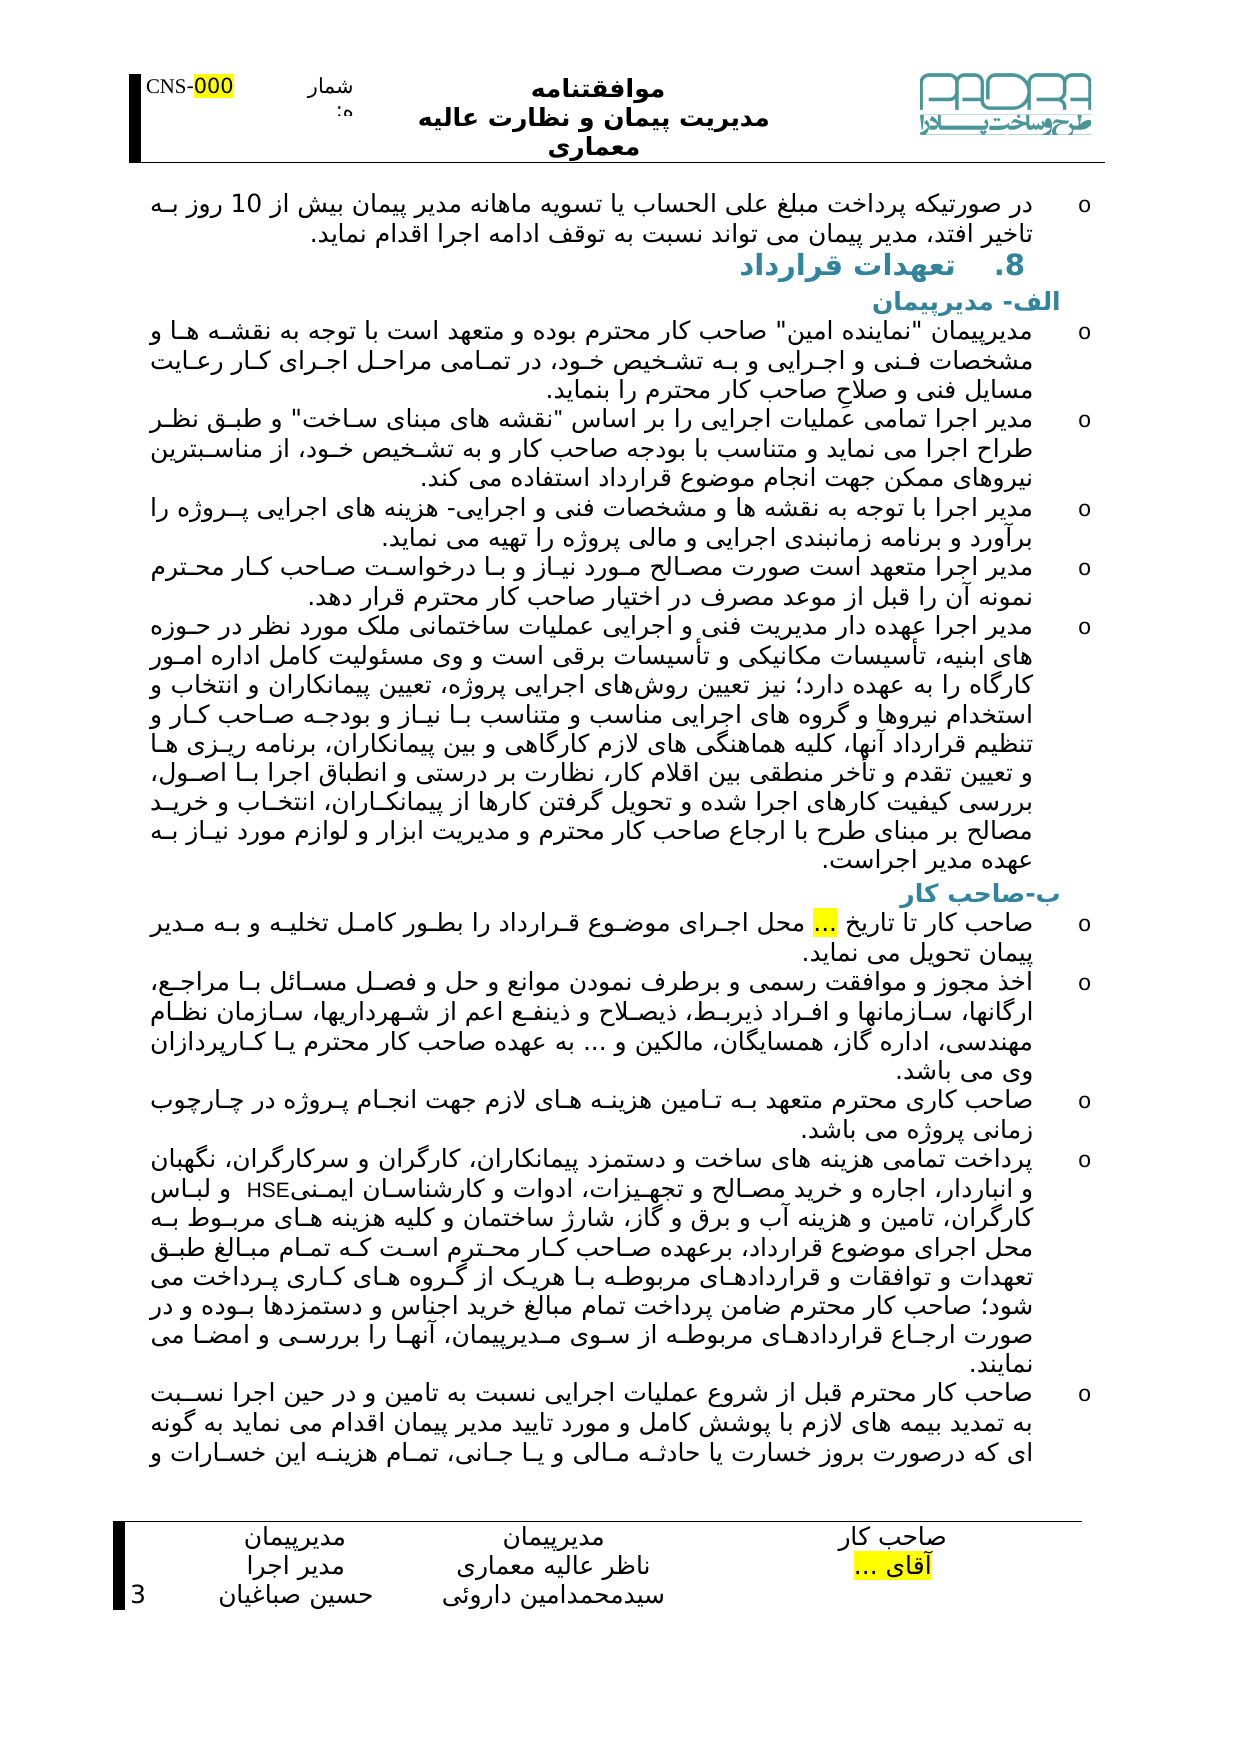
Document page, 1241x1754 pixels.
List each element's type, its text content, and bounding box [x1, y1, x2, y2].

subtitle الف- مدیرپیمان [150, 287, 1090, 316]
list مدیر اجرا عهده دار مدیریت فنی و اجرایی عملیات ساختمانی ملک مورد نظر در حوزه های ابنیه، تأسیسات مکانیکی و تأسیسات برقی است و وی مسئولیت کامل اداره امور کارگاه را به عهده دارد؛ نیز تعیین روش‌های اجرایی پروژه، تعیین پیمانکاران و انتخاب و استخدام نیروها و گروه های اجرایی مناسب و متناسب با نیاز و بودجه صاحب کار و تنظیم قرارداد آنها، کلیه هماهنگی های لازم کارگاهی و بین پیمانکاران، برنامه ریزی ها و تعیین تقدم و تأخر منطقی بین اقلام کار، نظارت بر درستی و انطباق اجرا با اصول، بررسی کیفیت کارهای اجرا شده و تحویل گرفتن کارها از پیمانکاران، انتخاب و خرید مصالح بر مبنای طرح با ارجاع صاحب کار محترم و مدیریت ابزار و لوازم مورد نیاز به عهده مدیر اجراست. [150, 611, 1078, 875]
list صاحب کاری محترم متعهد به تامین هزینه های لازم جهت انجام پروژه در چارچوب زمانی پروژه می باشد. [150, 1085, 1078, 1144]
subtitle تعهدات قرارداد [150, 249, 993, 283]
list در صورتیکه پرداخت مبلغ علی الحساب یا تسویه ماهانه مدیر پیمان بیش از 10 روز به تاخیر افتد، مدیر پیمان می تواند نسبت به توقف ادامه اجرا اقدام نماید. [150, 189, 1078, 249]
list اخذ مجوز و موافقت رسمی و برطرف نمودن موانع و حل و فصل مسائل با مراجع، ارگانها، سازمانها و افراد ذیربط، ذیصلاح و ذینفع اعم از شهرداریها، سازمان نظام مهندسی، اداره گاز، همسایگان، مالکین و ... به عهده صاحب کار محترم یا کارپردازان وی می باشد. [150, 967, 1078, 1085]
list مدیر اجرا متعهد است صورت مصالح مورد نیاز و با درخواست صاحب کار محترم نمونه آن را قبل از موعد مصرف در اختیار صاحب کار محترم قرار دهد. [150, 552, 1078, 611]
list مدیر اجرا با توجه به نقشه ها و مشخصات فنی و اجرایی- هزینه های اجرایی پروژه را برآورد و برنامه زمانبندی اجرایی و مالی پروژه را تهیه می نماید. [150, 493, 1078, 552]
list مدیر اجرا تمامی عملیات اجرایی را بر اساس "نقشه های مبنای ساخت" و طبق نظر طراح اجرا می نماید و متناسب با بودجه صاحب کار و به تشخیص خود، از مناسبترین نیروهای ممکن جهت انجام موضوع قرارداد استفاده می کند. [150, 404, 1078, 493]
picture [920, 73, 1092, 137]
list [150, 1378, 1078, 1467]
list مدیرپیمان "نماینده امین" صاحب کار محترم بوده و متعهد است با توجه به نقشه ها و مشخصات فنی و اجرایی و به تشخیص خود، در تمامی مراحل اجرای کار رعایت مسایل فنی و صلاحِ صاحب کار محترم را بنماید. [150, 316, 1078, 404]
list پرداخت تمامی هزینه های ساخت و دستمزد پیمانکاران، کارگران و سرکارگران، نگهبان و انباردار، اجاره و خرید مصالح و تجهیزات، ادوات و کارشناسان ایمنیHSE و لباس کارگران، تامین و هزینه آب و برق و گاز، شارژ ساختمان و کلیه هزینه های مربوط به محل اجرای موضوع قرارداد، برعهده صاحب کار محترم است که تمام مبالغ طبق تعهدات و توافقات و قراردادهای مربوطه با هریک از گروه های کاری پرداخت می شود؛ صاحب کار محترم ضامن پرداخت تمام مبالغ خرید اجناس و دستمزدها بوده و در صورت ارجاع قراردادهای مربوطه از سوی مدیرپیمان، آنها را بررسی و امضا می نمایند. [150, 1144, 1078, 1378]
list صاحب کار تا تاریخ ... محل اجرای موضوع قرارداد را بطور کامل تخلیه و به مدیر پیمان تحویل می نماید. [150, 908, 1078, 967]
subtitle ب-صاحب کار [150, 879, 1090, 908]
